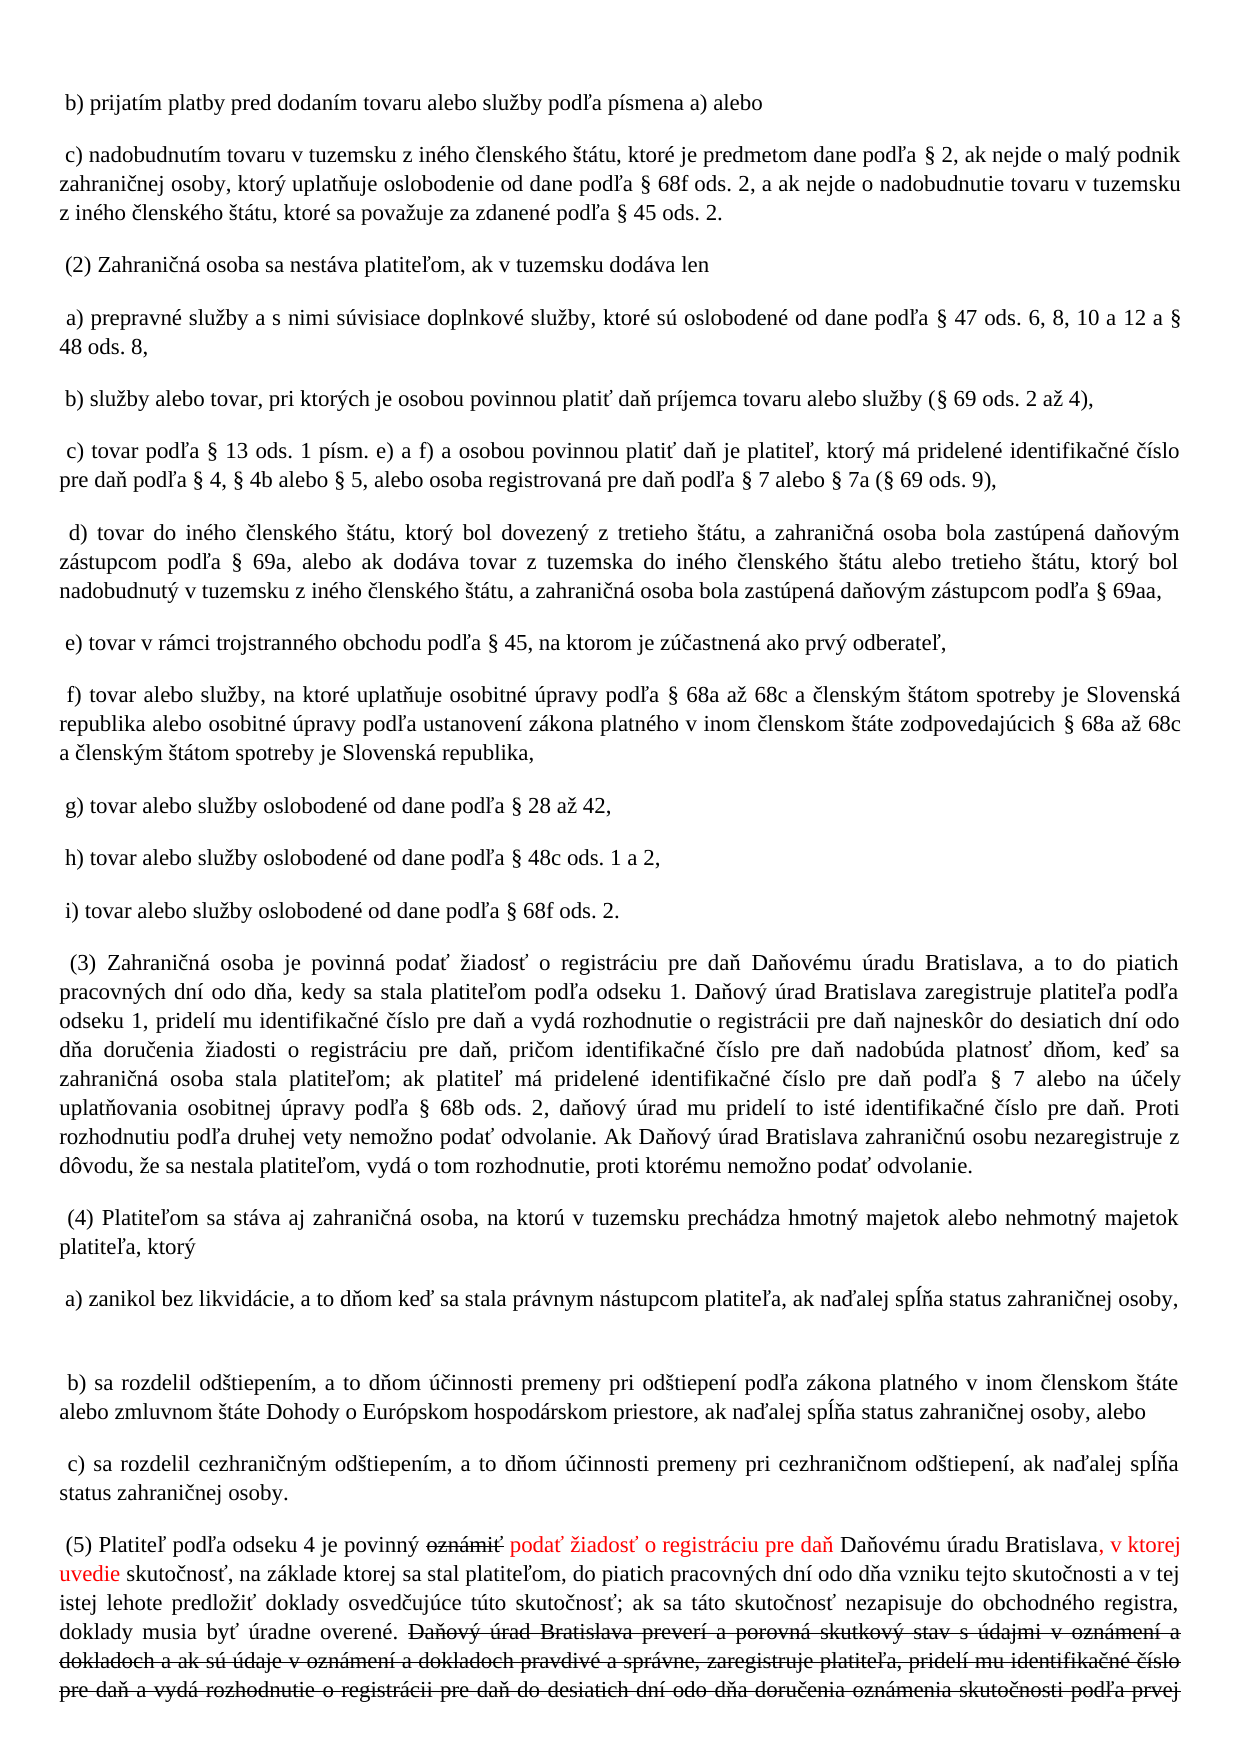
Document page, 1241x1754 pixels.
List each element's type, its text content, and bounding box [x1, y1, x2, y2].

text b) služby alebo tovar, pri ktorých je osobou povinnou platiť daň príjemca tovaru alebo služby (§ 69 ods. 2 až 4), [59, 385, 1181, 411]
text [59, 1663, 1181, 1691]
text a) prepravné služby a s nimi súvisiace doplnkové služby, ktoré sú oslobodené od dane podľa § 47 ods. 6, 8, 10 a 12 a § 48 ods. 8, [59, 304, 1181, 359]
text e) tovar v rámci trojstranného obchodu podľa § 45, na ktorom je zúčastnená ako prvý odberateľ, [59, 629, 1181, 656]
text c) sa rozdelil cezhraničným odštiepením, a to dňom účinnosti premeny pri cezhraničnom odštiepení, ak naďalej spĺňa status zahraničnej osoby. [59, 1450, 1181, 1505]
text b) sa rozdelil odštiepením, a to dňom účinnosti premeny pri odštiepení podľa zákona platného v inom členskom štáte alebo zmluvnom štáte Dohody o Európskom hospodárskom priestore, ak naďalej spĺňa status zahraničnej osoby, alebo [59, 1369, 1181, 1424]
text c) tovar podľa § 13 ods. 1 písm. e) a f) a osobou povinnou platiť daň je platiteľ, ktorý má pridelené identifikačné číslo pre daň podľa § 4, § 4b alebo § 5, alebo osoba registrovaná pre daň podľa § 7 alebo § 7a (§ 69 ods. 9), [59, 437, 1181, 493]
text (4) Platiteľom sa stáva aj zahraničná osoba, na ktorú v tuzemsku prechádza hmotný majetok alebo nehmotný majetok platiteľa, ktorý [59, 1204, 1181, 1259]
text c) nadobudnutím tovaru v tuzemsku z iného členského štátu, ktoré je predmetom dane podľa § 2, ak nejde o malý podnik zahraničnej osoby, ktorý uplatňuje oslobodenie od dane podľa § 68f ods. 2, a ak nejde o nadobudnutie tovaru v tuzemsku z iného členského štátu, ktoré sa považuje za zdanené podľa § 45 ods. 2. [59, 141, 1181, 225]
text i) tovar alebo služby oslobodené od dane podľa § 68f ods. 2. [59, 897, 1181, 923]
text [59, 1531, 1181, 1662]
text (3) Zahraničná osoba je povinná podať žiadosť o registráciu pre daň Daňovému úradu Bratislava, a to do piatich pracovných dní odo dňa, kedy sa stala platiteľom podľa odseku 1. Daňový úrad Bratislava zaregistruje platiteľa podľa odseku 1, pridelí mu identifikačné číslo pre daň a vydá rozhodnutie o registrácii pre daň najneskôr do desiatich dní odo dňa doručenia žiadosti o registráciu pre daň, pričom identifikačné číslo pre daň nadobúda platnosť dňom, keď sa zahraničná osoba stala platiteľom; ak platiteľ má pridelené identifikačné číslo pre daň podľa § 7 alebo na účely uplatňovania osobitnej úpravy podľa § 68b ods. 2, daňový úrad mu pridelí to isté identifikačné číslo pre daň. Proti rozhodnutiu podľa druhej vety nemožno podať odvolanie. Ak Daňový úrad Bratislava zahraničnú osobu nezaregistruje z dôvodu, že sa nestala platiteľom, vydá o tom rozhodnutie, proti ktorému nemožno podať odvolanie. [59, 949, 1181, 1178]
text (2) Zahraničná osoba sa nestáva platiteľom, ak v tuzemsku dodáva len [59, 251, 1181, 278]
text d) tovar do iného členského štátu, ktorý bol dovezený z tretieho štátu, a zahraničná osoba bola zastúpená daňovým zástupcom podľa § 69a, alebo ak dodáva tovar z tuzemska do iného členského štátu alebo tretieho štátu, ktorý bol nadobudnutý v tuzemsku z iného členského štátu, a zahraničná osoba bola zastúpená daňovým zástupcom podľa § 69aa, [59, 519, 1181, 603]
text b) prijatím platby pred dodaním tovaru alebo služby podľa písmena a) alebo [59, 89, 1181, 115]
text f) tovar alebo služby, na ktoré uplatňuje osobitné úpravy podľa § 68a až 68c a členským štátom spotreby je Slovenská republika alebo osobitné úpravy podľa ustanovení zákona platného v inom členskom štáte zodpovedajúcich § 68a až 68c a členským štátom spotreby je Slovenská republika, [59, 682, 1181, 766]
text g) tovar alebo služby oslobodené od dane podľa § 28 až 42, [59, 792, 1181, 818]
text h) tovar alebo služby oslobodené od dane podľa § 48c ods. 1 a 2, [59, 844, 1181, 871]
text a) zanikol bez likvidácie, a to dňom keď sa stala právnym nástupcom platiteľa, ak naďalej spĺňa status zahraničnej osoby, [59, 1286, 1181, 1343]
